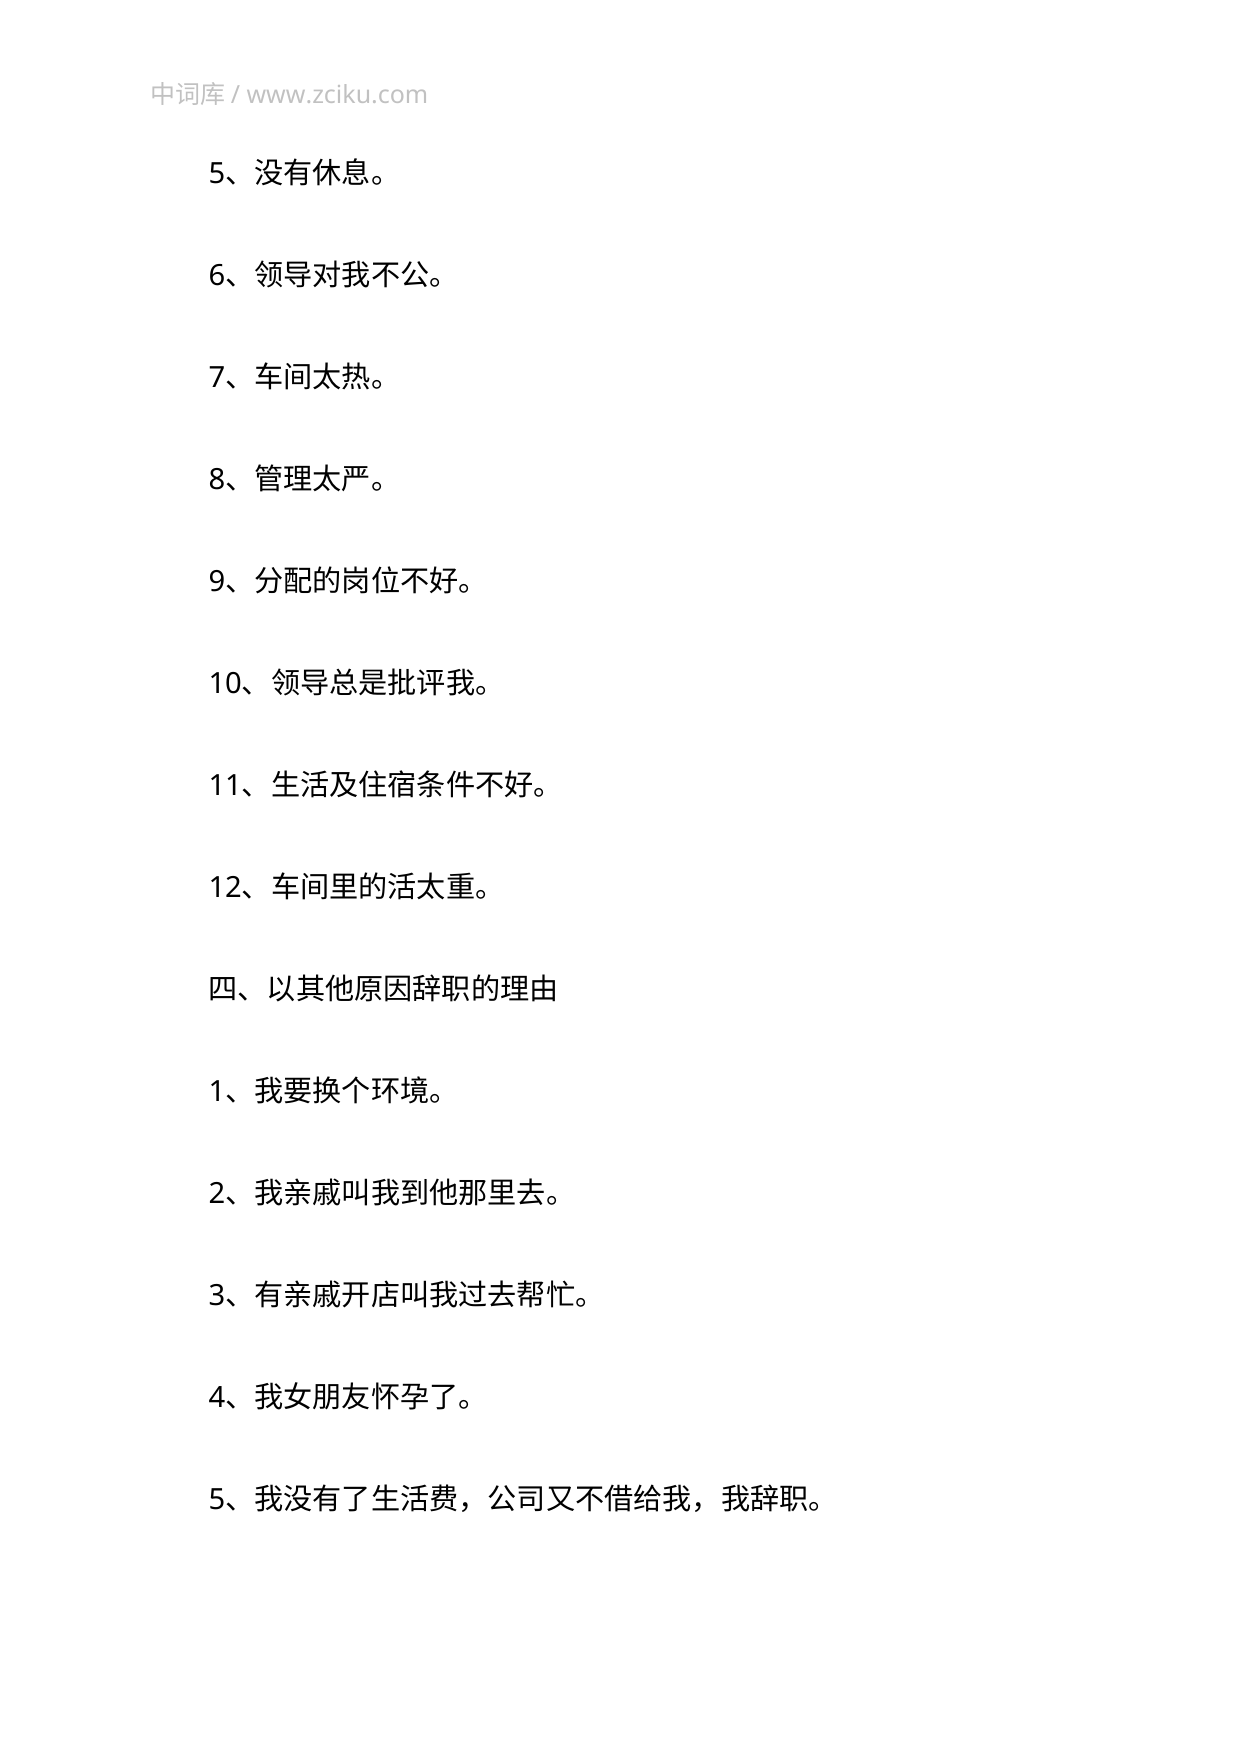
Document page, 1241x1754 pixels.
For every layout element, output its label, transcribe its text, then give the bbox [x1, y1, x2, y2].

text 四、以其他原因辞职的理由 [150, 966, 1090, 1008]
text 5、没有休息。 [150, 150, 1090, 192]
text 12、车间里的活太重。 [150, 864, 1090, 906]
text 9、分配的岗位不好。 [150, 558, 1090, 600]
text 3、有亲戚开店叫我过去帮忙。 [150, 1272, 1090, 1314]
text 4、我女朋友怀孕了。 [150, 1373, 1090, 1416]
text 2、我亲戚叫我到他那里去。 [150, 1169, 1090, 1212]
text 8、管理太严。 [150, 456, 1090, 498]
text 5、我没有了生活费，公司又不借给我，我辞职。 [150, 1476, 1090, 1518]
text 11、生活及住宿条件不好。 [150, 762, 1090, 804]
text 1、我要换个环境。 [150, 1068, 1090, 1110]
text 10、领导总是批评我。 [150, 660, 1090, 702]
text 7、车间太热。 [150, 354, 1090, 396]
text 6、领导对我不公。 [150, 252, 1090, 294]
